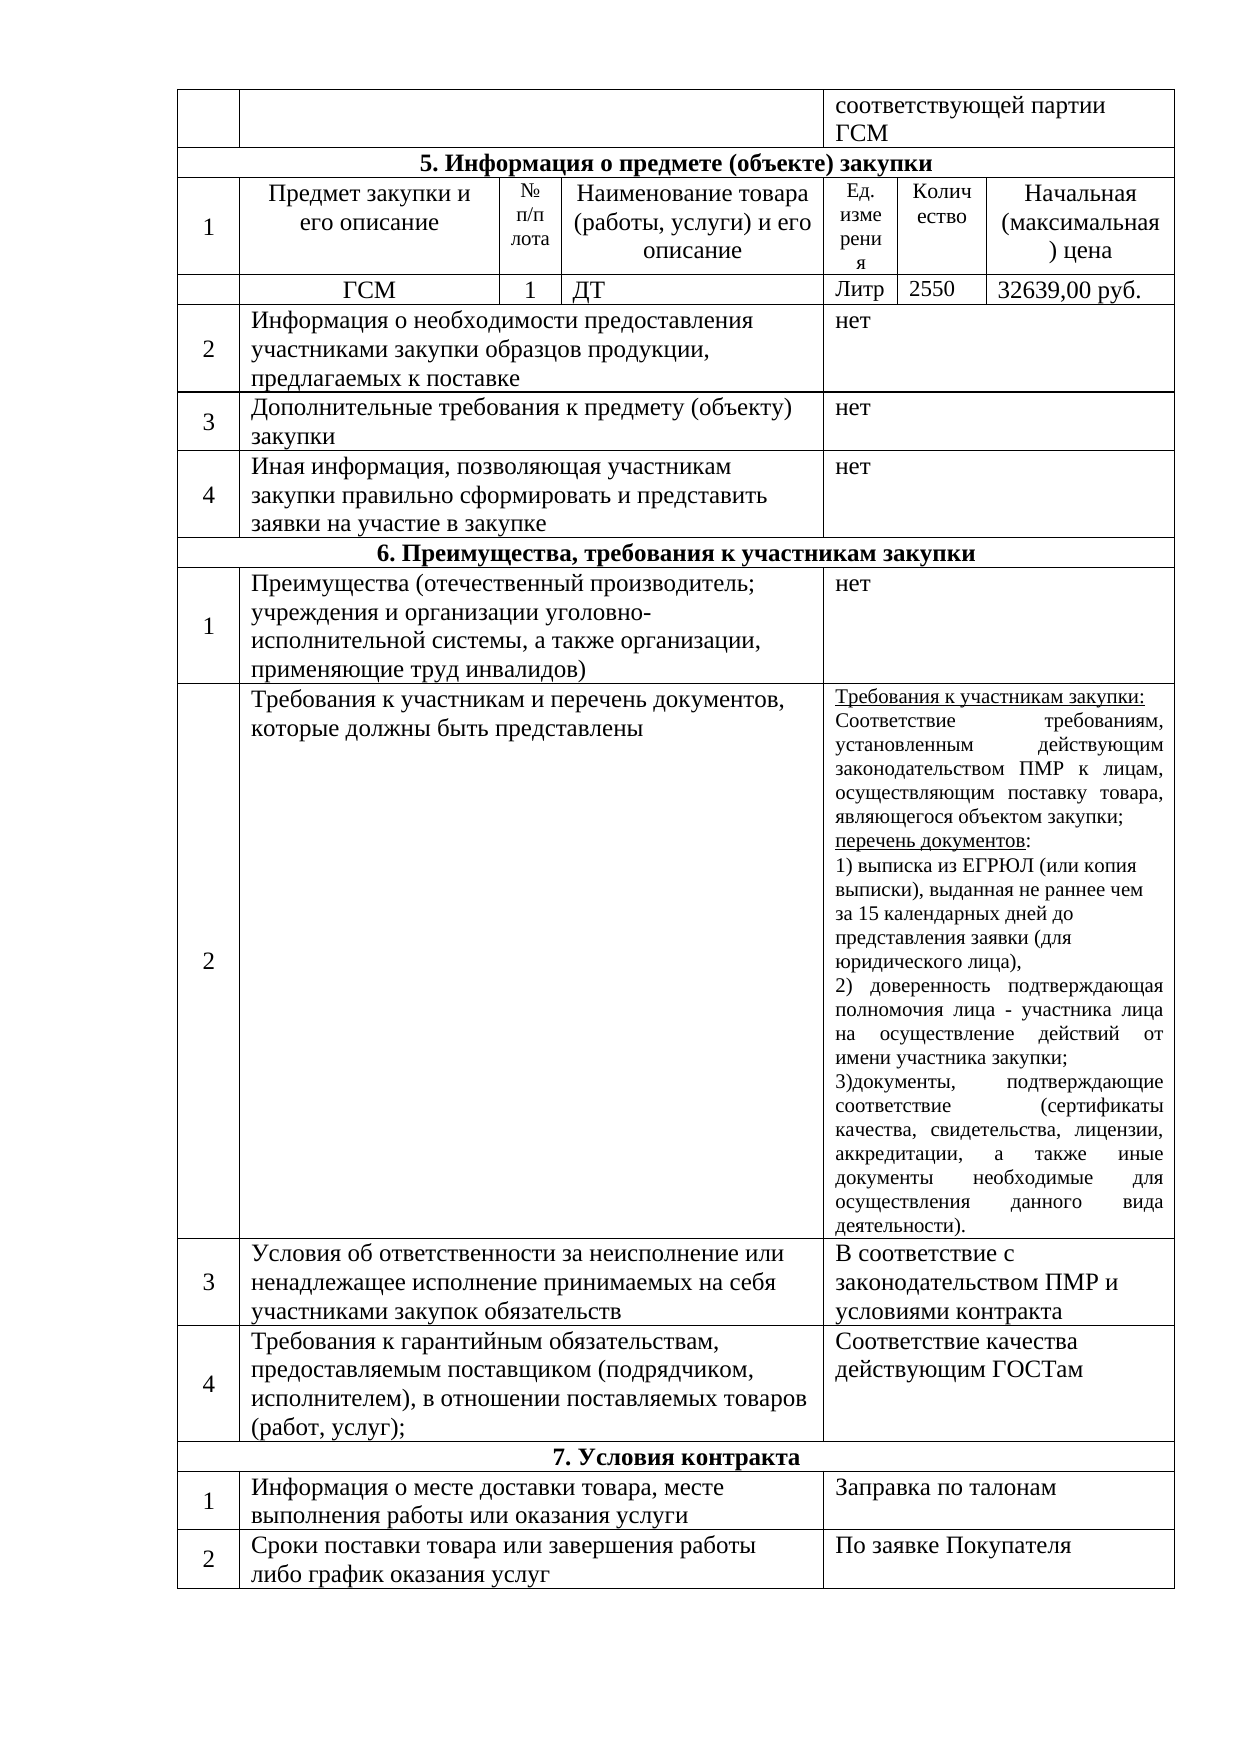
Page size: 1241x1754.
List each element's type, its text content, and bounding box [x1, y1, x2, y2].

table_cell Требования к гарантийным обязательствам, предоставляемым поставщиком (подрядчиком, исполнителем), в отношении поставляемых товаров (работ, услуг); [240, 1326, 823, 1441]
table_cell Количество [898, 178, 986, 274]
table_cell 4 [178, 1326, 239, 1441]
table_cell нет [824, 305, 1174, 391]
table_cell В соответствие с законодательством ПМР и условиями контракта [824, 1239, 1174, 1325]
table_cell нет [824, 451, 1174, 537]
table_cell 1 [500, 275, 561, 304]
table_cell № п/п лота [500, 178, 561, 274]
table_cell 1 [178, 178, 239, 274]
table_cell Предмет закупки и его описание [240, 178, 499, 274]
table_cell Сроки поставки товара или завершения работы либо график оказания услуг [240, 1530, 823, 1588]
table_cell 7. Условия контракта [178, 1442, 1174, 1471]
table_cell 2 [178, 1530, 239, 1588]
table_cell 1 [178, 1472, 239, 1529]
table_cell Требования к участникам и перечень документов, которые должны быть представлены [240, 684, 823, 1237]
table_cell нет [824, 393, 1174, 450]
table_cell нет [824, 568, 1174, 683]
table_cell Информация о необходимости предоставления участниками закупки образцов продукции, предлагаемых к поставке [240, 305, 823, 391]
table_cell Литр [824, 275, 897, 304]
table_cell 3 [178, 1239, 239, 1325]
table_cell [240, 90, 823, 147]
table_cell Ед. измерения [824, 178, 897, 274]
table_cell Дополнительные требования к предмету (объекту) закупки [240, 393, 823, 450]
table_cell 3 [178, 393, 239, 450]
table_cell Информация о месте доставки товара, месте выполнения работы или оказания услуги [240, 1472, 823, 1529]
table_cell Преимущества (отечественный производитель; учреждения и организации уголовно-исполнительной системы, а также организации, применяющие труд инвалидов) [240, 568, 823, 683]
table_cell 2550 [898, 275, 986, 304]
table_cell 4 [178, 90, 239, 147]
table_cell По заявке Покупателя [824, 1530, 1174, 1588]
table_cell 2 [178, 684, 239, 1237]
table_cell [824, 90, 1174, 147]
table_cell 5. Информация о предмете (объекте) закупки [178, 148, 1174, 177]
table_cell 4 [178, 451, 239, 537]
table_cell Соответствие качества действующим ГОСТам [824, 1326, 1174, 1441]
table_cell [178, 275, 239, 304]
table_cell 32639,00 руб. [987, 275, 1174, 304]
table_cell 6. Преимущества, требования к участникам закупки [178, 538, 1174, 567]
table_cell Заправка по талонам [824, 1472, 1174, 1529]
table_cell Наименование товара (работы, услуги) и его описание [562, 178, 823, 274]
table_cell Иная информация, позволяющая участникам закупки правильно сформировать и представить заявки на участие в закупке [240, 451, 823, 537]
table_cell Начальная (максимальная) цена [987, 178, 1174, 274]
table_cell ДТ [562, 275, 823, 304]
table_cell Требования к участникам закупки: Соответствие требованиям, установленным действующим законодательством ПМР к лицам, осуществляющим поставку товара, являющегося объектом закупки; перечень документов: 1) выписка из ЕГРЮЛ (или копия выписки), выданная не раннее чем за 15 календарных дней до представления заявки (для юридического лица), 2) доверенность подтверждающая полномочия лица - участника лица на осуществление действий от имени участника закупки; 3)документы, подтверждающие соответствие (сертификаты качества, свидетельства, лицензии, аккредитации, а также иные документы необходимые для осуществления данного вида деятельности). [824, 684, 1174, 1237]
table_cell Условия об ответственности за неисполнение или ненадлежащее исполнение принимаемых на себя участниками закупок обязательств [240, 1239, 823, 1325]
table_cell 2 [178, 305, 239, 391]
table_cell ГСМ [240, 275, 499, 304]
table_cell 1 [178, 568, 239, 683]
